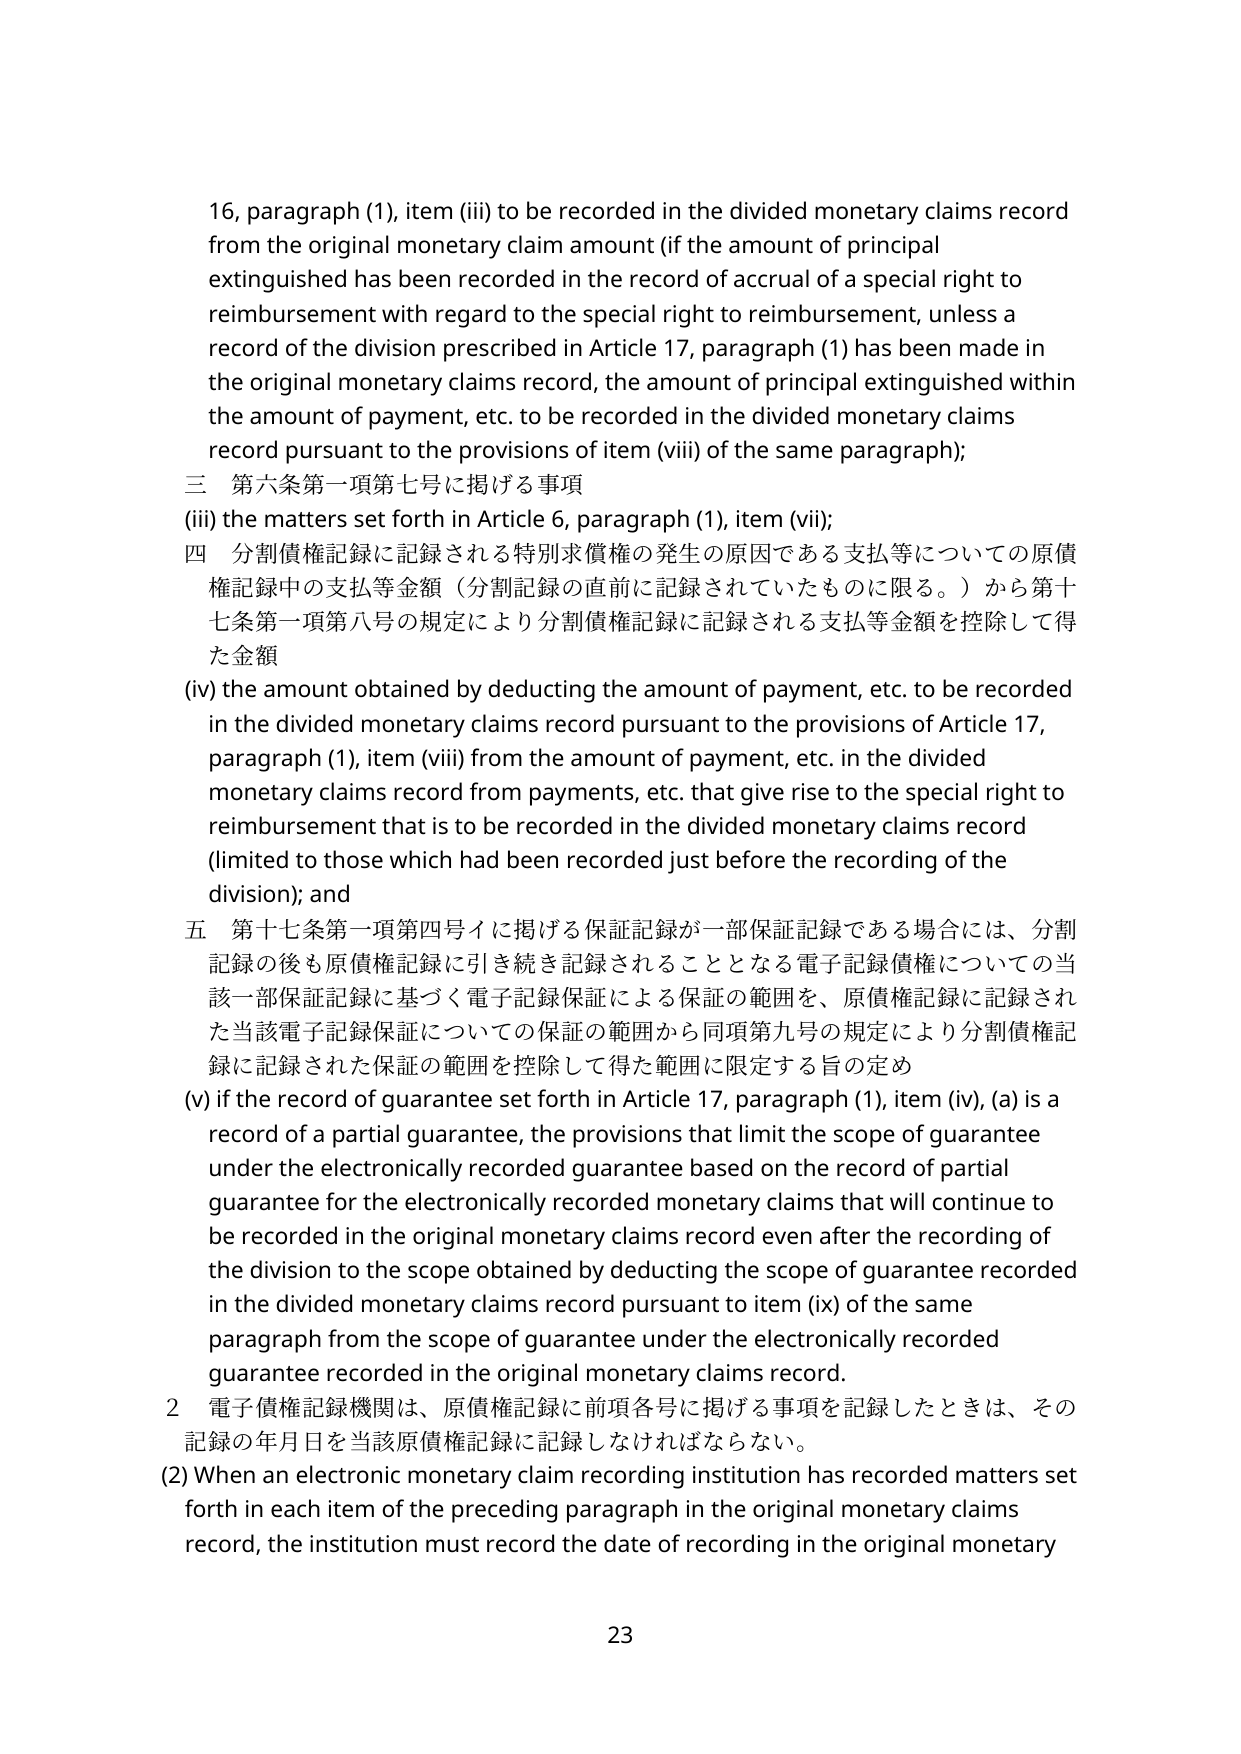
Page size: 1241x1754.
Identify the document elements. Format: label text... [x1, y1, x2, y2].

text (iii) the matters set forth in Article 6, paragraph (1), item (vii); [184, 501, 1079, 535]
text 三 第六条第一項第七号に掲げる事項 [184, 467, 1079, 501]
text (iv) the amount obtained by deducting the amount of payment, etc. to be recorded in the divided monetary claims record pursuant to the provisions of Article 17, paragraph (1), item (viii) from the amount of payment, etc. in the divided monetary claims record from payments, etc. that give rise to the special right to reimbursement that is to be recorded in the divided monetary claims record (limited to those which had been recorded just before the recording of the division); and [184, 672, 1079, 911]
text 五 第十七条第一項第四号イに掲げる保証記録が一部保証記録である場合には、分割記録の後も原債権記録に引き続き記録されることとなる電子記録債権についての当該一部保証記録に基づく電子記録保証による保証の範囲を、原債権記録に記録された当該電子記録保証についての保証の範囲から同項第九号の規定により分割債権記録に記録された保証の範囲を控除して得た範囲に限定する旨の定め [184, 911, 1079, 1082]
text (v) if the record of guarantee set forth in Article 17, paragraph (1), item (iv), (a) is a record of a partial guarantee, the provisions that limit the scope of guarantee under the electronically recorded guarantee based on the record of partial guarantee for the electronically recorded monetary claims that will continue to be recorded in the original monetary claims record even after the recording of the division to the scope obtained by deducting the scope of guarantee recorded in the divided monetary claims record pursuant to item (ix) of the same paragraph from the scope of guarantee under the electronically recorded guarantee recorded in the original monetary claims record. [184, 1082, 1079, 1389]
text 四 分割債権記録に記録される特別求償権の発生の原因である支払等についての原債権記録中の支払等金額（分割記録の直前に記録されていたものに限る。）から第十七条第一項第八号の規定により分割債権記録に記録される支払等金額を控除して得た金額 [184, 535, 1079, 672]
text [184, 194, 1079, 467]
text ２ 電子債権記録機関は、原債権記録に前項各号に掲げる事項を記録したときは、その記録の年月日を当該原債権記録に記録しなければならない。 [161, 1389, 1079, 1458]
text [161, 1458, 1079, 1560]
